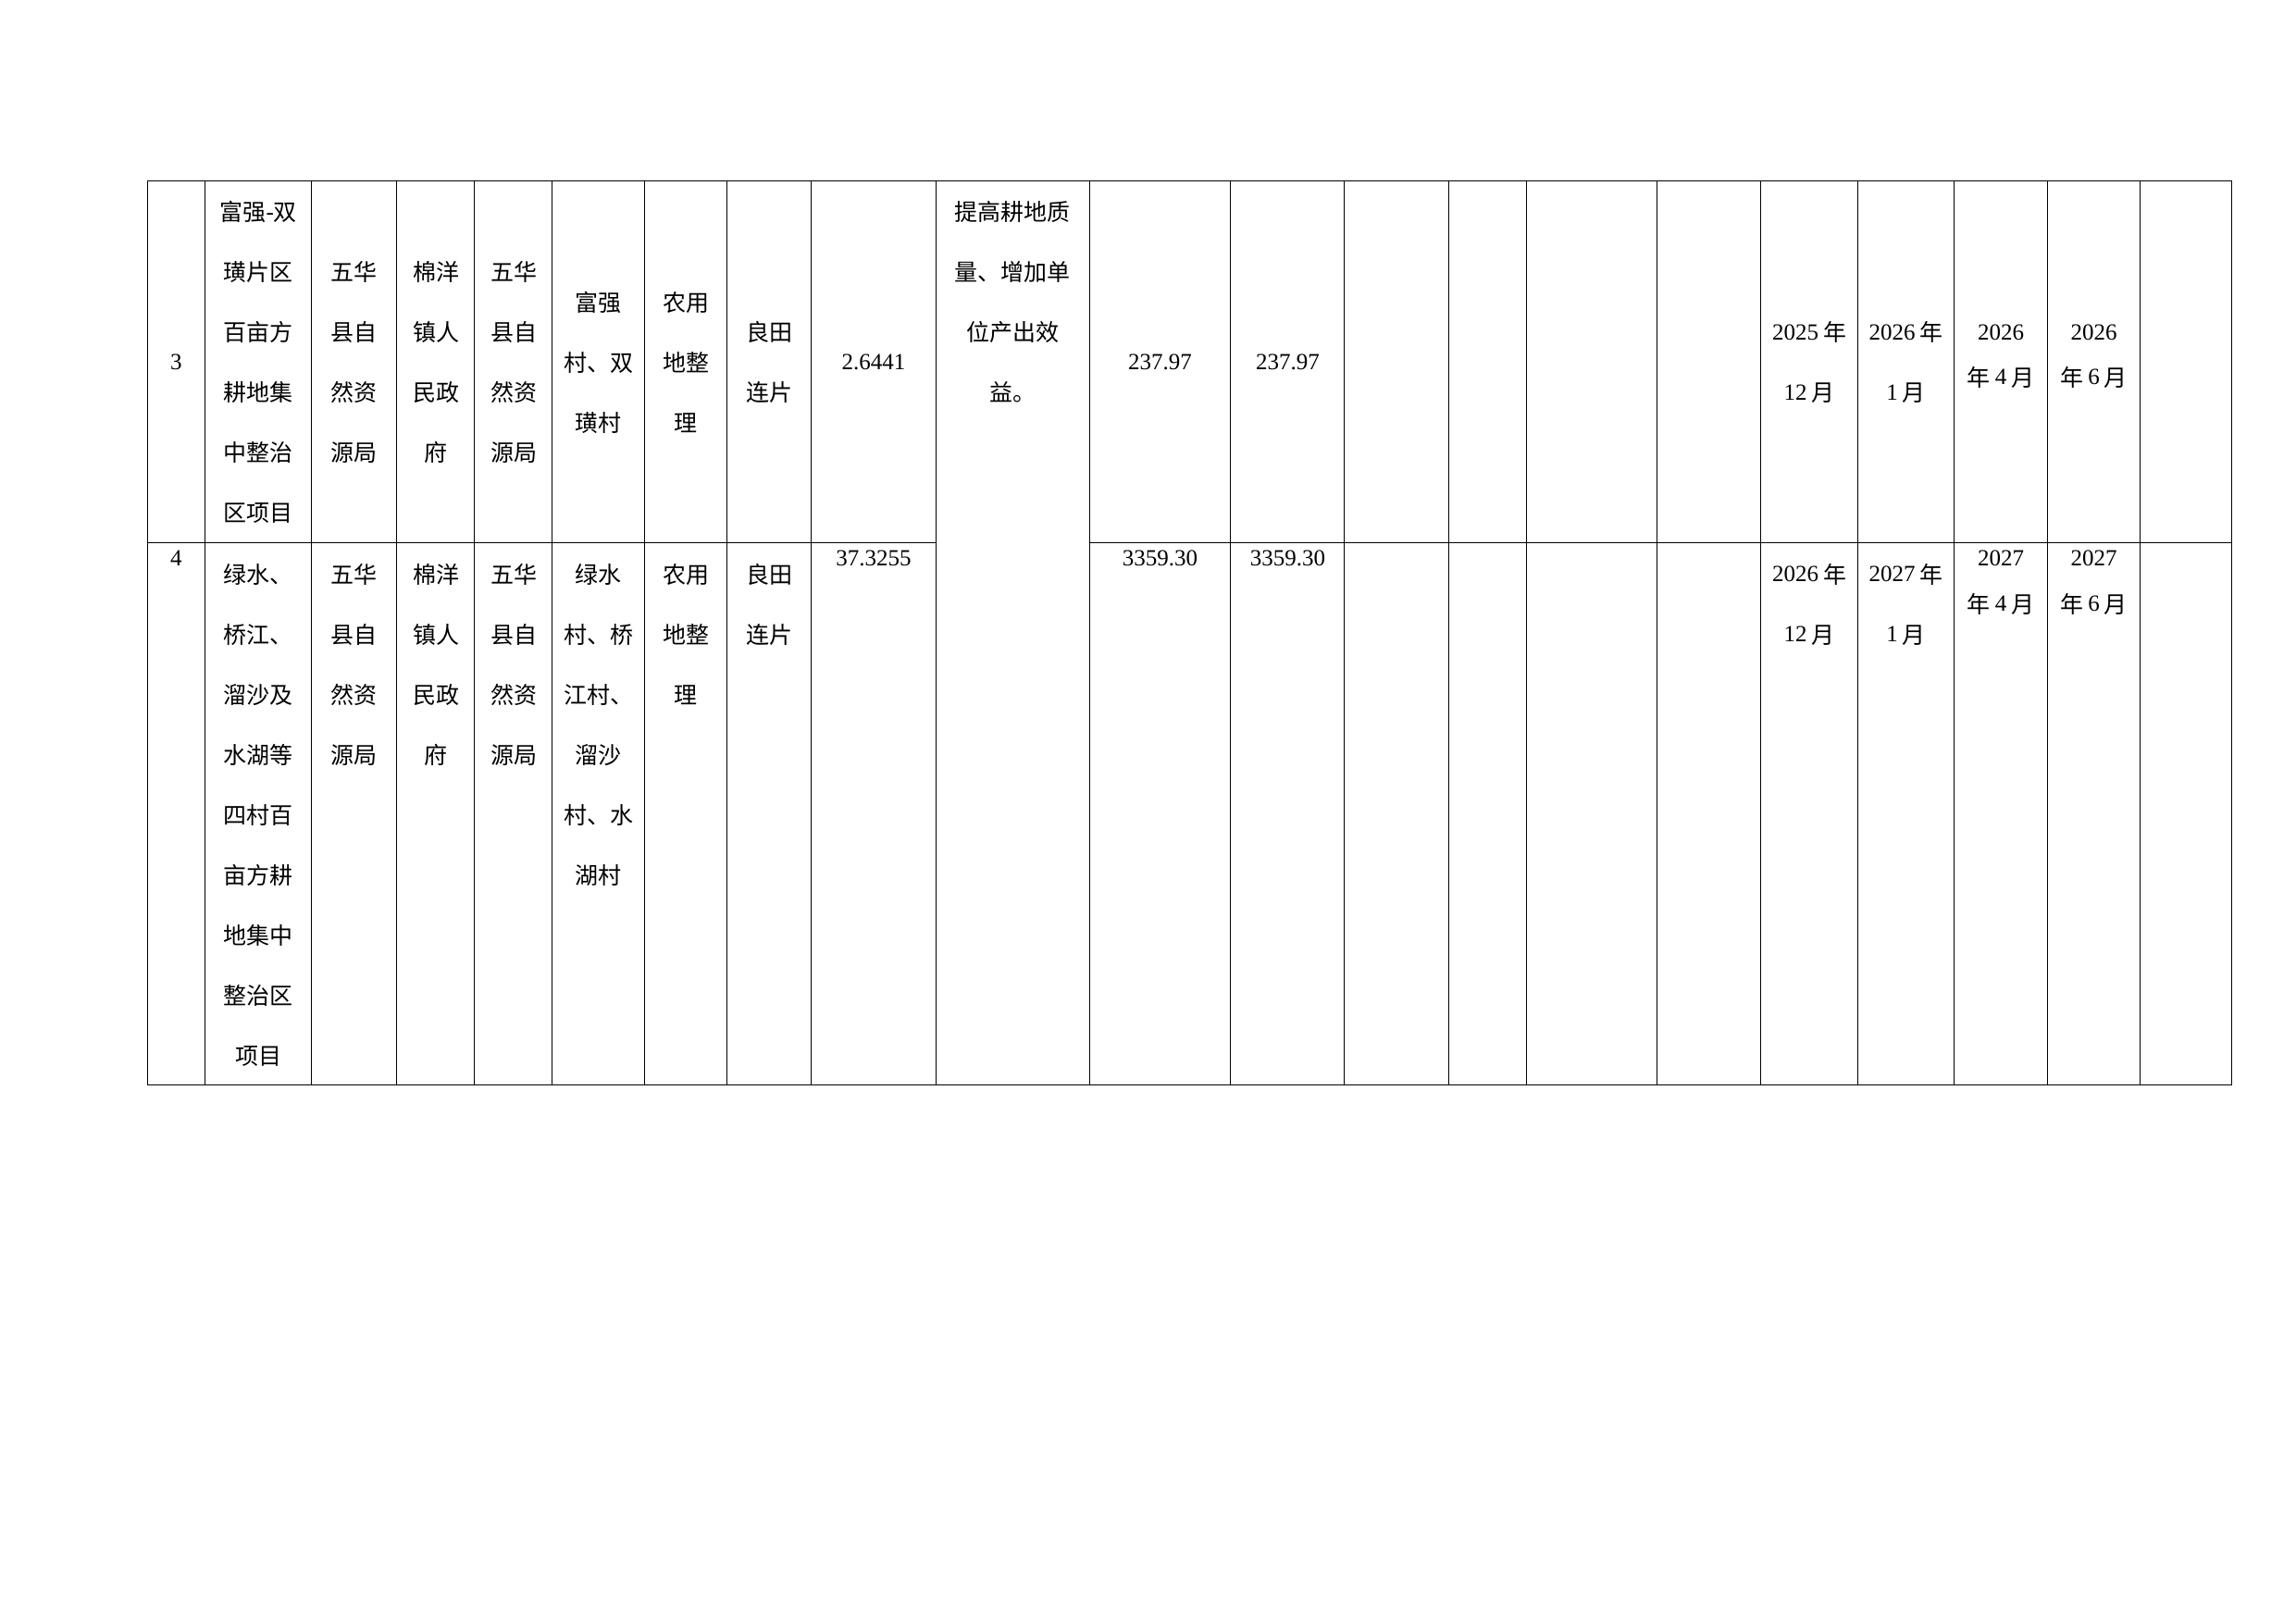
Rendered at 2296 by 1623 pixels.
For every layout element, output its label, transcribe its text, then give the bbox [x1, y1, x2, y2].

table_cell 绿水、桥江、溜沙及水湖等四村百亩方耕地集中整治区项目 [205, 543, 311, 1084]
table_cell [1657, 181, 1760, 542]
table_cell 五华县自然资源局 [475, 181, 552, 542]
table_cell 良田连片 [727, 181, 811, 542]
table_cell 农用地整理 [645, 181, 726, 542]
table_cell [1657, 543, 1760, 1084]
table_cell 2026年4月 [1955, 181, 2047, 542]
table_cell [1345, 543, 1448, 1084]
table_cell 五华县自然资源局 [475, 543, 552, 1084]
table_cell 富强村、双璜村 [552, 181, 644, 542]
table_cell 五华县自然资源局 [312, 181, 396, 542]
table_cell 2027年6月 [2048, 543, 2140, 1084]
table_cell 农用地整理 [645, 543, 726, 1084]
table_cell [1527, 181, 1657, 542]
table_cell 棉洋镇人民政府 [397, 543, 474, 1084]
table_cell 3 [148, 181, 205, 542]
table_cell 良田连片 [727, 543, 811, 1084]
table_cell 3359.30 [1231, 543, 1344, 1084]
table_cell 237.97 [1231, 181, 1344, 542]
table_cell [2141, 181, 2231, 542]
table_cell 棉洋镇人民政府 [397, 181, 474, 542]
table_cell 2026年1月 [1858, 181, 1954, 542]
table_cell 4 [148, 543, 205, 1084]
table_cell [1345, 181, 1448, 542]
table_cell 富强-双璜片区百亩方耕地集中整治区项目 [205, 181, 311, 542]
table_cell [1527, 543, 1657, 1084]
table_cell 绿水村、桥江村、溜沙村、水湖村 [552, 543, 644, 1084]
table_cell 2025年12月 [1761, 181, 1857, 542]
table_cell 2027年1月 [1858, 543, 1954, 1084]
table_cell [1449, 543, 1526, 1084]
table_cell 2027年4月 [1955, 543, 2047, 1084]
table_cell 五华县自然资源局 [312, 543, 396, 1084]
table_cell 237.97 [1090, 181, 1230, 542]
table_cell 37.3255 [812, 543, 936, 1084]
table_cell [2141, 543, 2231, 1084]
table_cell [1449, 181, 1526, 542]
table_cell 2.6441 [812, 181, 936, 542]
table_cell 3359.30 [1090, 543, 1230, 1084]
table_cell 2026年6月 [2048, 181, 2140, 542]
table_cell 2026年12月 [1761, 543, 1857, 1084]
